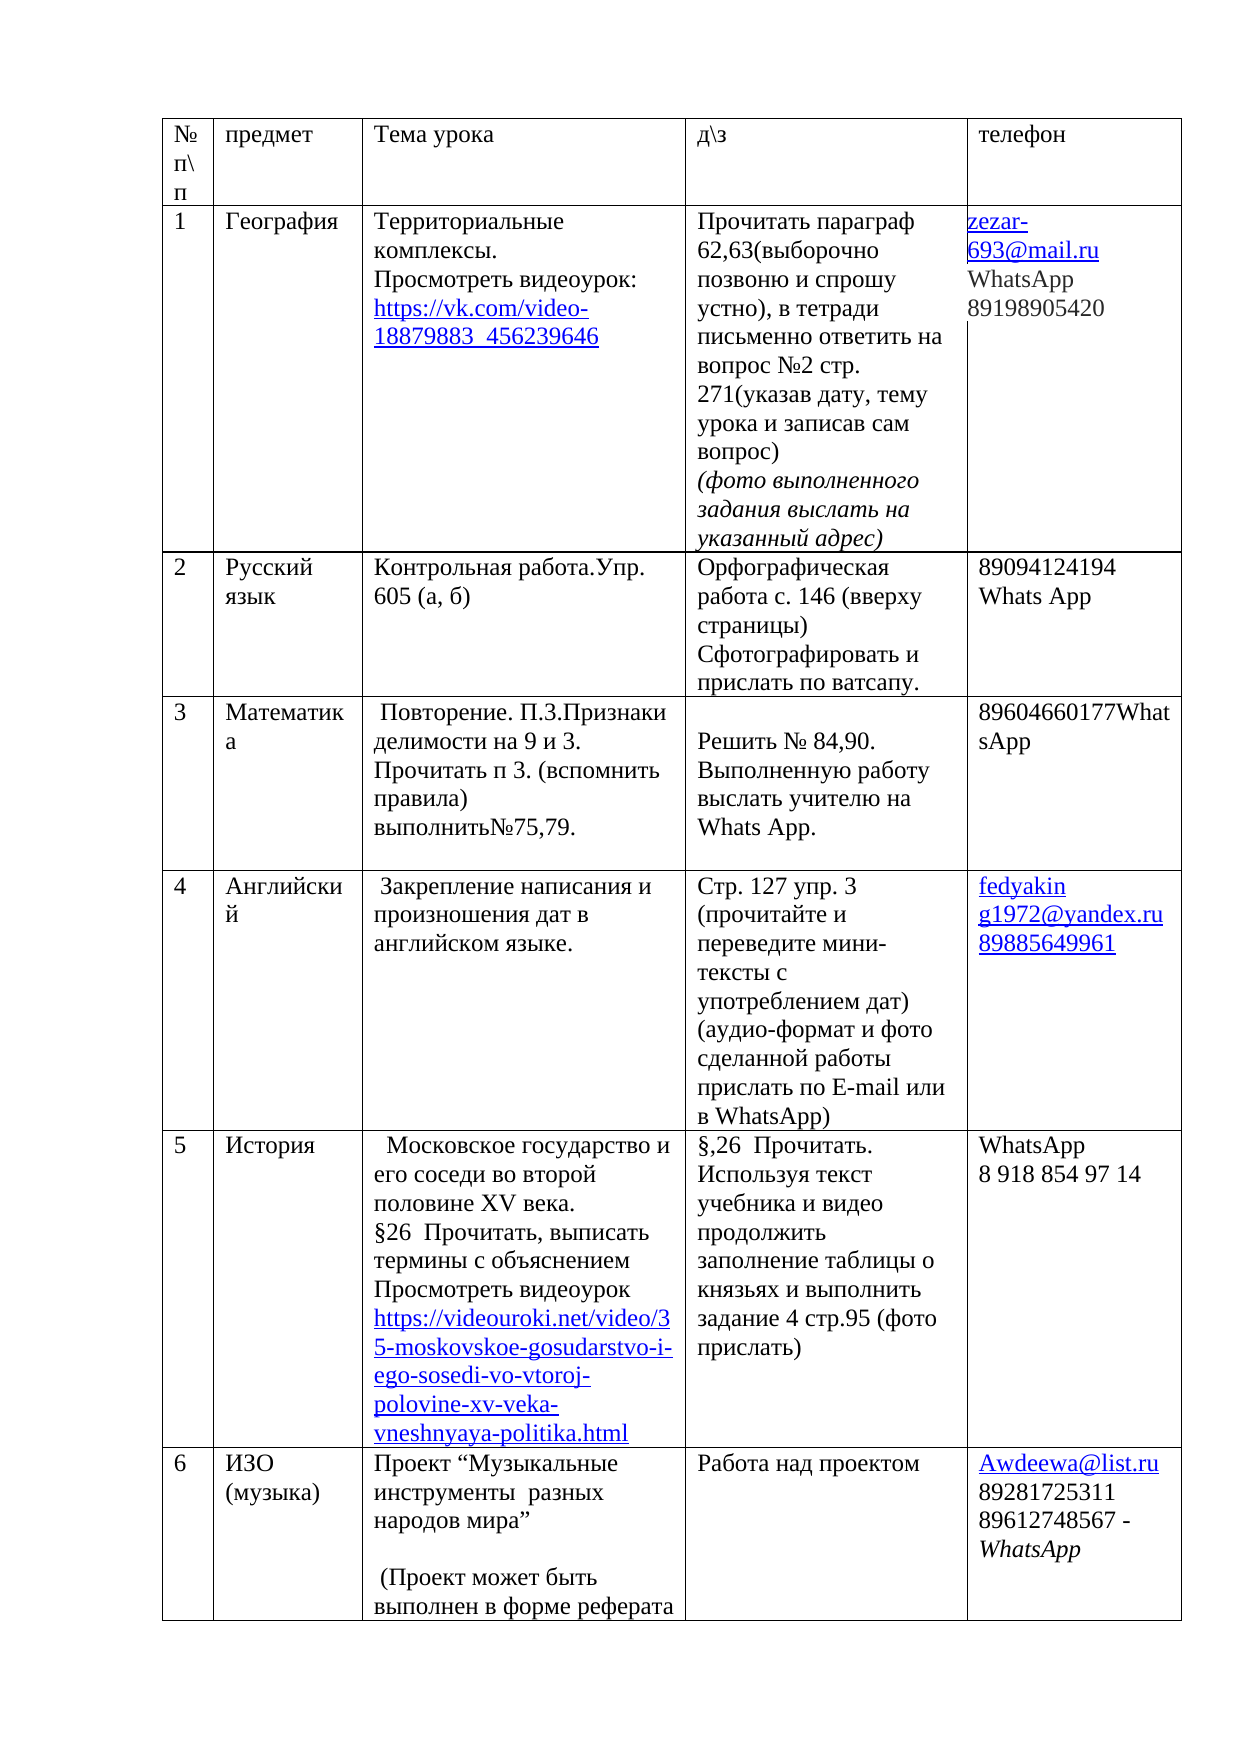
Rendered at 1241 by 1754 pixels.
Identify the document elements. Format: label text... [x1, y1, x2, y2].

table_cell WhatsApp 8 918 854 97 14 [968, 1131, 1181, 1447]
table_cell Стр. 127 упр. 3 (прочитайте и переведите мини-тексты с употреблением дат) (аудио-формат и фото сделанной работы прислать по E-mail или в WhatsApp) [686, 871, 967, 1129]
table_header предмет [214, 119, 362, 205]
table_cell 4 [163, 871, 213, 1129]
table_cell Русский язык [214, 553, 362, 696]
table_cell Московское государство и его соседи во второй половине XV века. §26 Прочитать, выписать термины с объяснением Просмотреть видеоурок https://videouroki.net/video/35-moskovskoe-gosudarstvo-i-ego-sosedi-vo-vtoroj-polovine-xv-veka-vneshnyaya-politika.html [363, 1131, 685, 1447]
table_cell Территориальные комплексы. Просмотреть видеоурок: https://vk.com/video-18879883_456239646 [363, 206, 685, 551]
table_cell Английский [214, 871, 362, 1129]
table_header д\з [686, 119, 967, 205]
table_header телефон [968, 119, 1181, 205]
table_cell 89604660177WhatsApp [968, 697, 1181, 870]
table_cell fedyaking1972@yandex.ru 89885649961 [968, 871, 1181, 1129]
table_header Тема урока [363, 119, 685, 205]
table_cell Орфографическая работа с. 146 (вверху страницы) Сфотографировать и прислать по ватсапу. [686, 553, 967, 696]
table_cell Закрепление написания и произношения дат в английском языке. [363, 871, 685, 1129]
table_cell 6 [163, 1448, 213, 1620]
table_cell 1 [163, 206, 213, 551]
table_cell Прочитать параграф 62,63(выборочно позвоню и спрошу устно), в тетради письменно ответить на вопрос №2 стр. 271(указав дату, тему урока и записав сам вопрос) (фото выполненного задания выслать на указанный адрес) [686, 206, 967, 551]
table_cell Контрольная работа.Упр. 605 (а, б) [363, 553, 685, 696]
table_cell 89094124194 Whats App [968, 553, 1181, 696]
table_cell География [214, 206, 362, 551]
table_cell 5 [163, 1131, 213, 1447]
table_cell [968, 1448, 1181, 1620]
table_cell История [214, 1131, 362, 1447]
table_header №п\п [163, 119, 213, 205]
table_cell Решить № 84,90. Выполненную работу выслать учителю на Whats App. [686, 697, 967, 870]
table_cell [363, 1448, 685, 1620]
table_cell Работа над проектом [686, 1448, 967, 1620]
table_cell Математика [214, 697, 362, 870]
table_cell 2 [163, 553, 213, 696]
table_cell Повторение. П.3.Признаки делимости на 9 и 3. Прочитать п 3. (вспомнить правила) выполнить№75,79. [363, 697, 685, 870]
table_cell zezar-693@mail.ru WhatsApp 89198905420 [968, 206, 1181, 551]
table_cell ИЗО (музыка) [214, 1448, 362, 1620]
table_cell §,26 Прочитать. Используя текст учебника и видео продолжить заполнение таблицы о князьях и выполнить задание 4 стр.95 (фото прислать) [686, 1131, 967, 1447]
table_cell 3 [163, 697, 213, 870]
